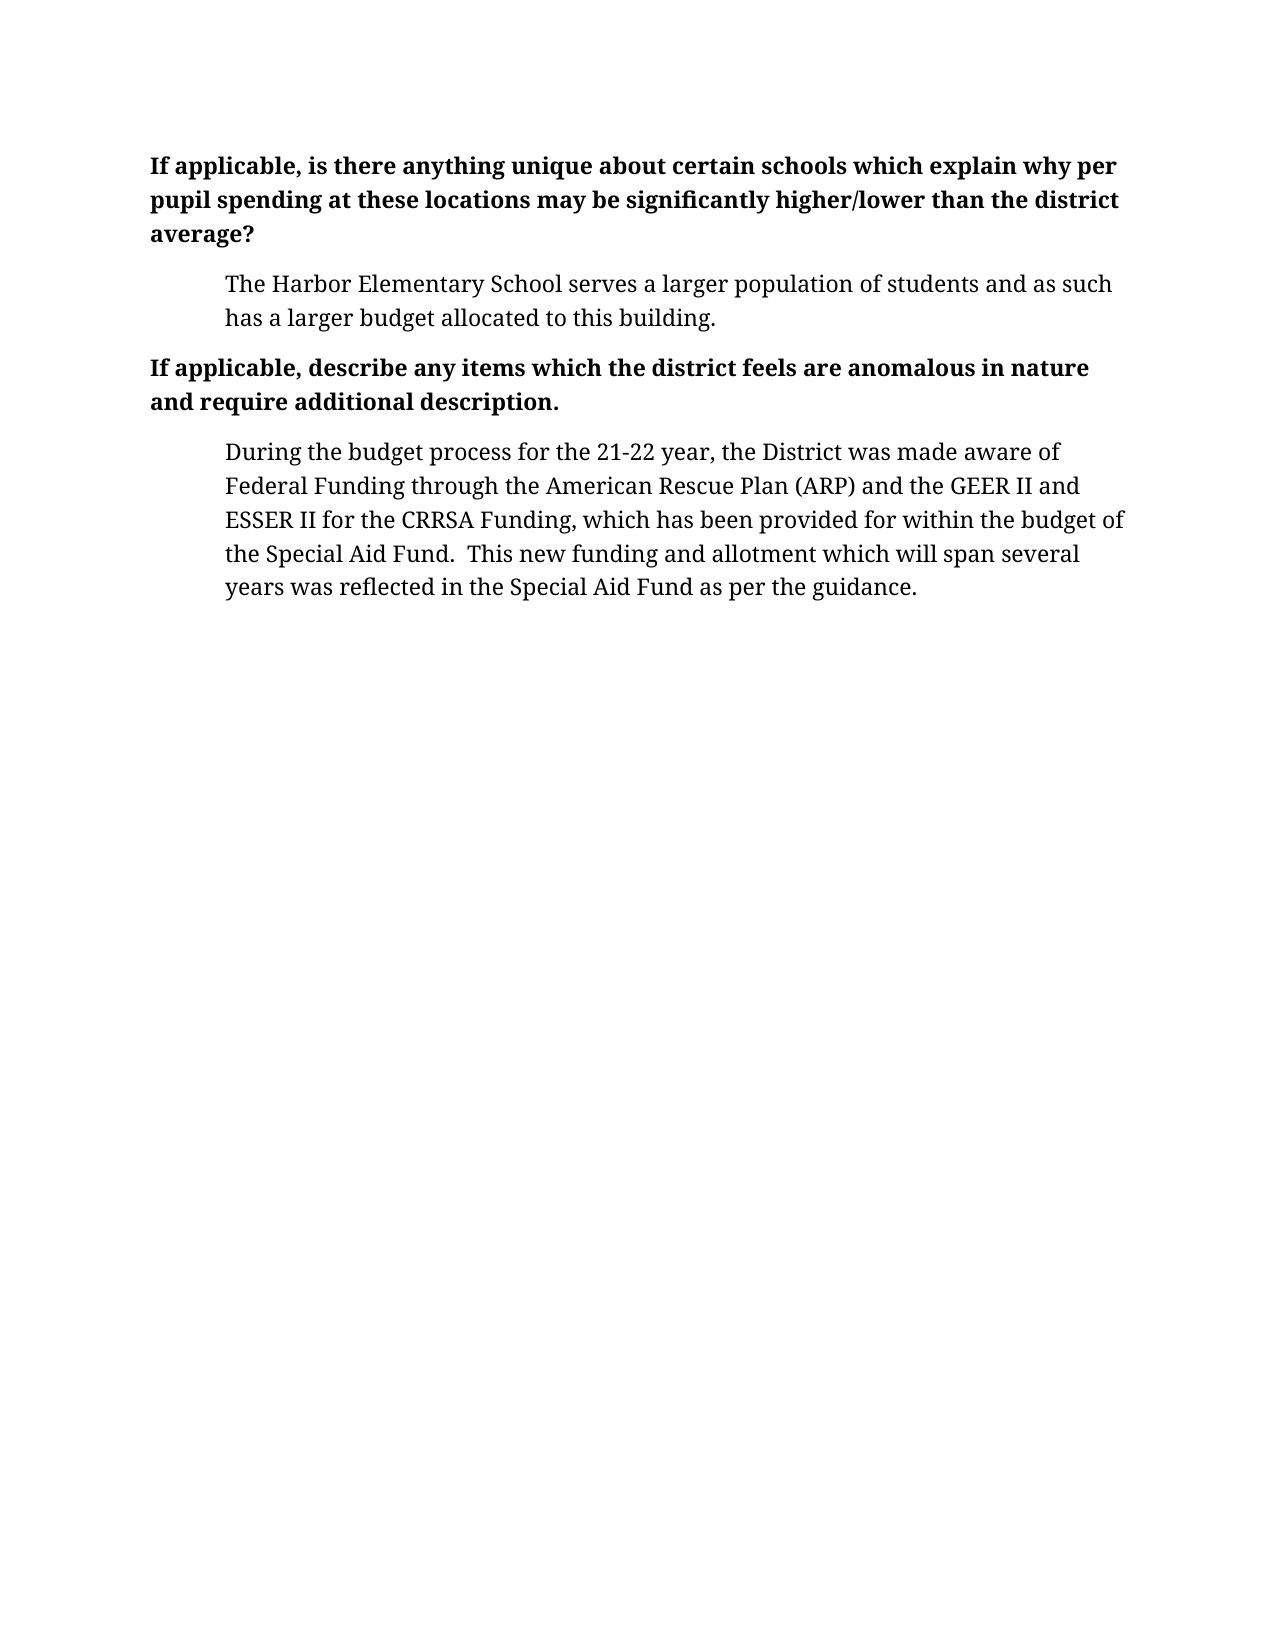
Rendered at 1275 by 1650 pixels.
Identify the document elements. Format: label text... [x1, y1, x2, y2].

list If applicable, describe any items which the district feels are anomalous in nature and require additional description. [150, 352, 1125, 417]
text The Harbor Elementary School serves a larger population of students and as such has a larger budget allocated to this building. [225, 268, 1125, 333]
list If applicable, is there anything unique about certain schools which explain why per pupil spending at these locations may be significantly higher/lower than the district average? [150, 150, 1125, 249]
text During the budget process for the 21-22 year, the District was made aware of Federal Funding through the American Rescue Plan (ARP) and the GEER II and ESSER II for the CRRSA Funding, which has been provided for within the budget of the Special Aid Fund. This new funding and allotment which will span several years was reflected in the Special Aid Fund as per the guidance. [225, 436, 1125, 602]
